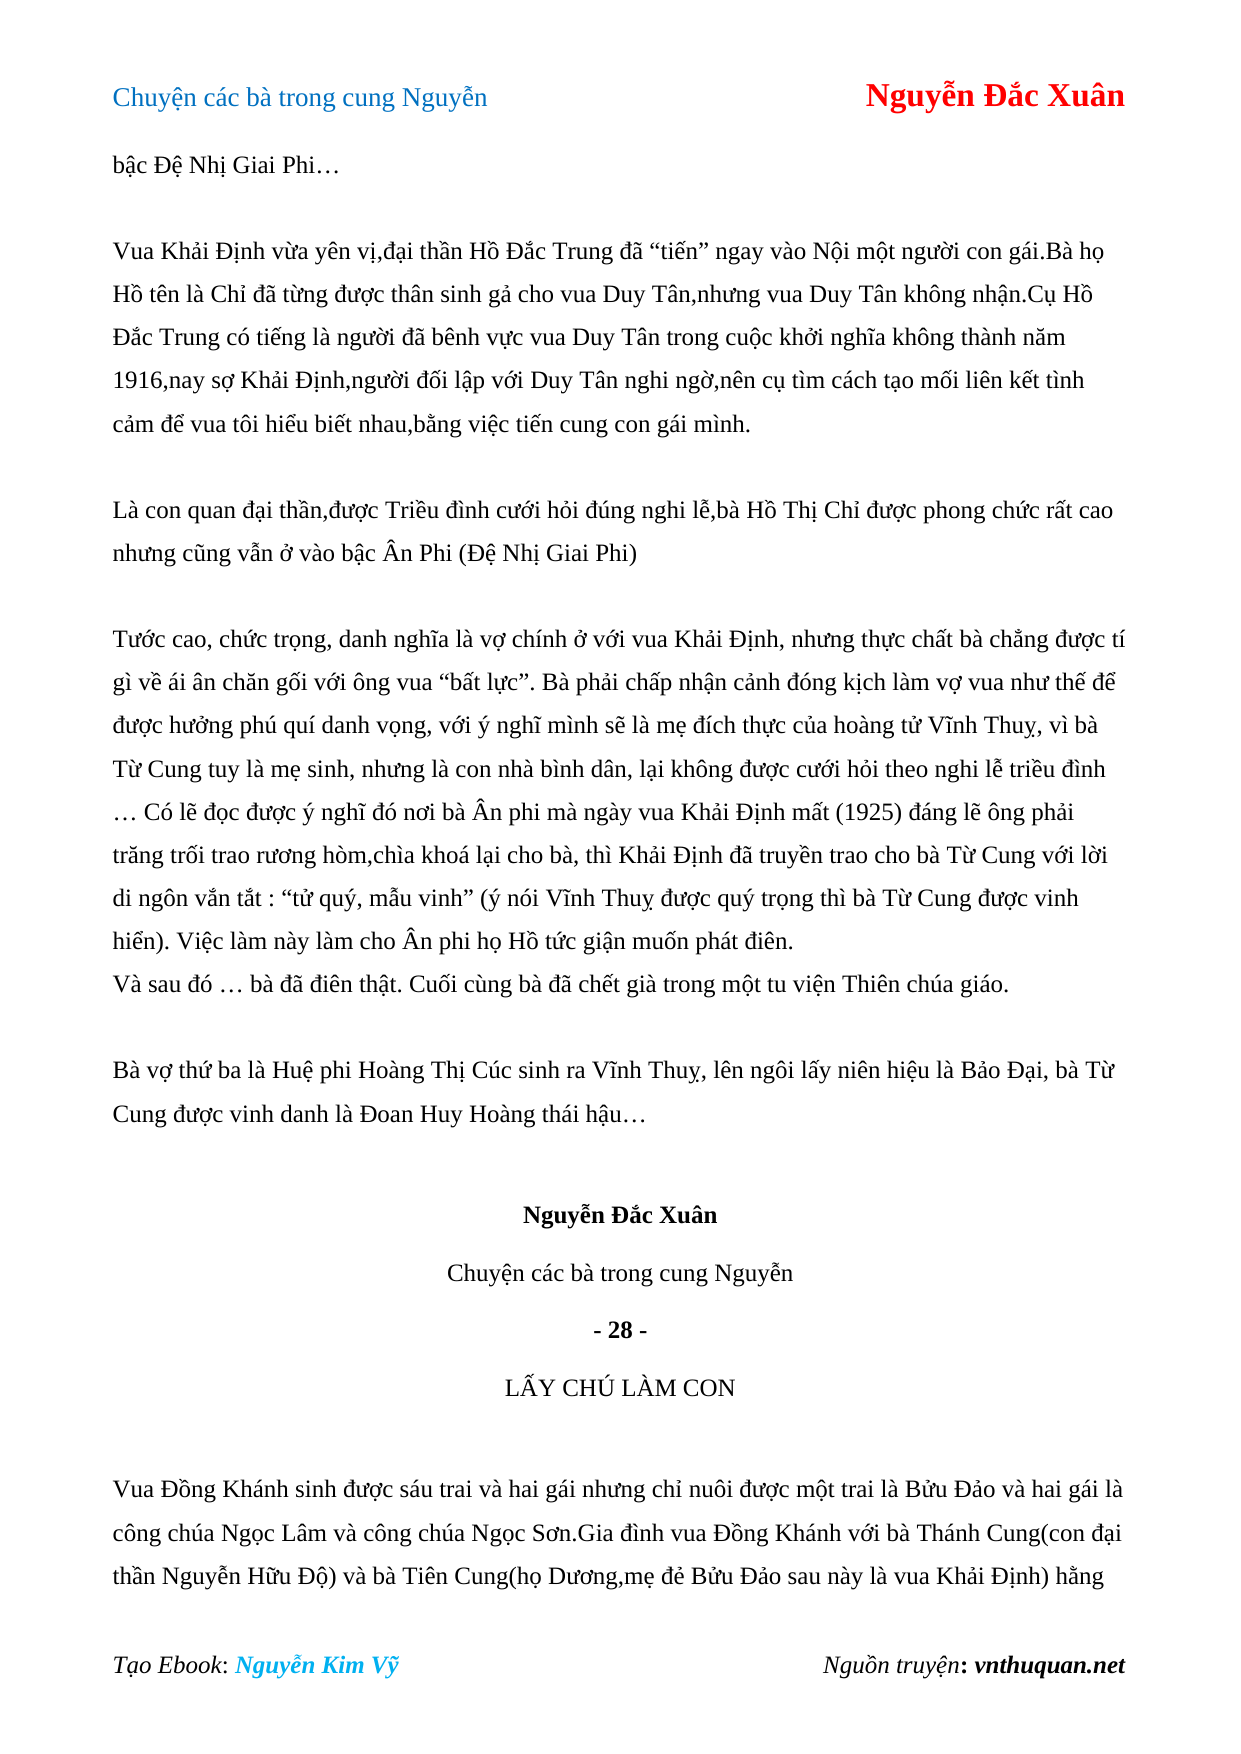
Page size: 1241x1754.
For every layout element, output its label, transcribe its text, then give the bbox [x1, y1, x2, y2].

text Chuyện các bà trong cung Nguyễn [112, 1258, 1128, 1286]
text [112, 150, 1128, 1127]
text LẤY CHÚ LÀM CON [112, 1373, 1128, 1402]
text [112, 1431, 1128, 1589]
text Nguyễn Đắc Xuân [112, 1200, 1128, 1228]
text - 28 - [112, 1316, 1128, 1344]
